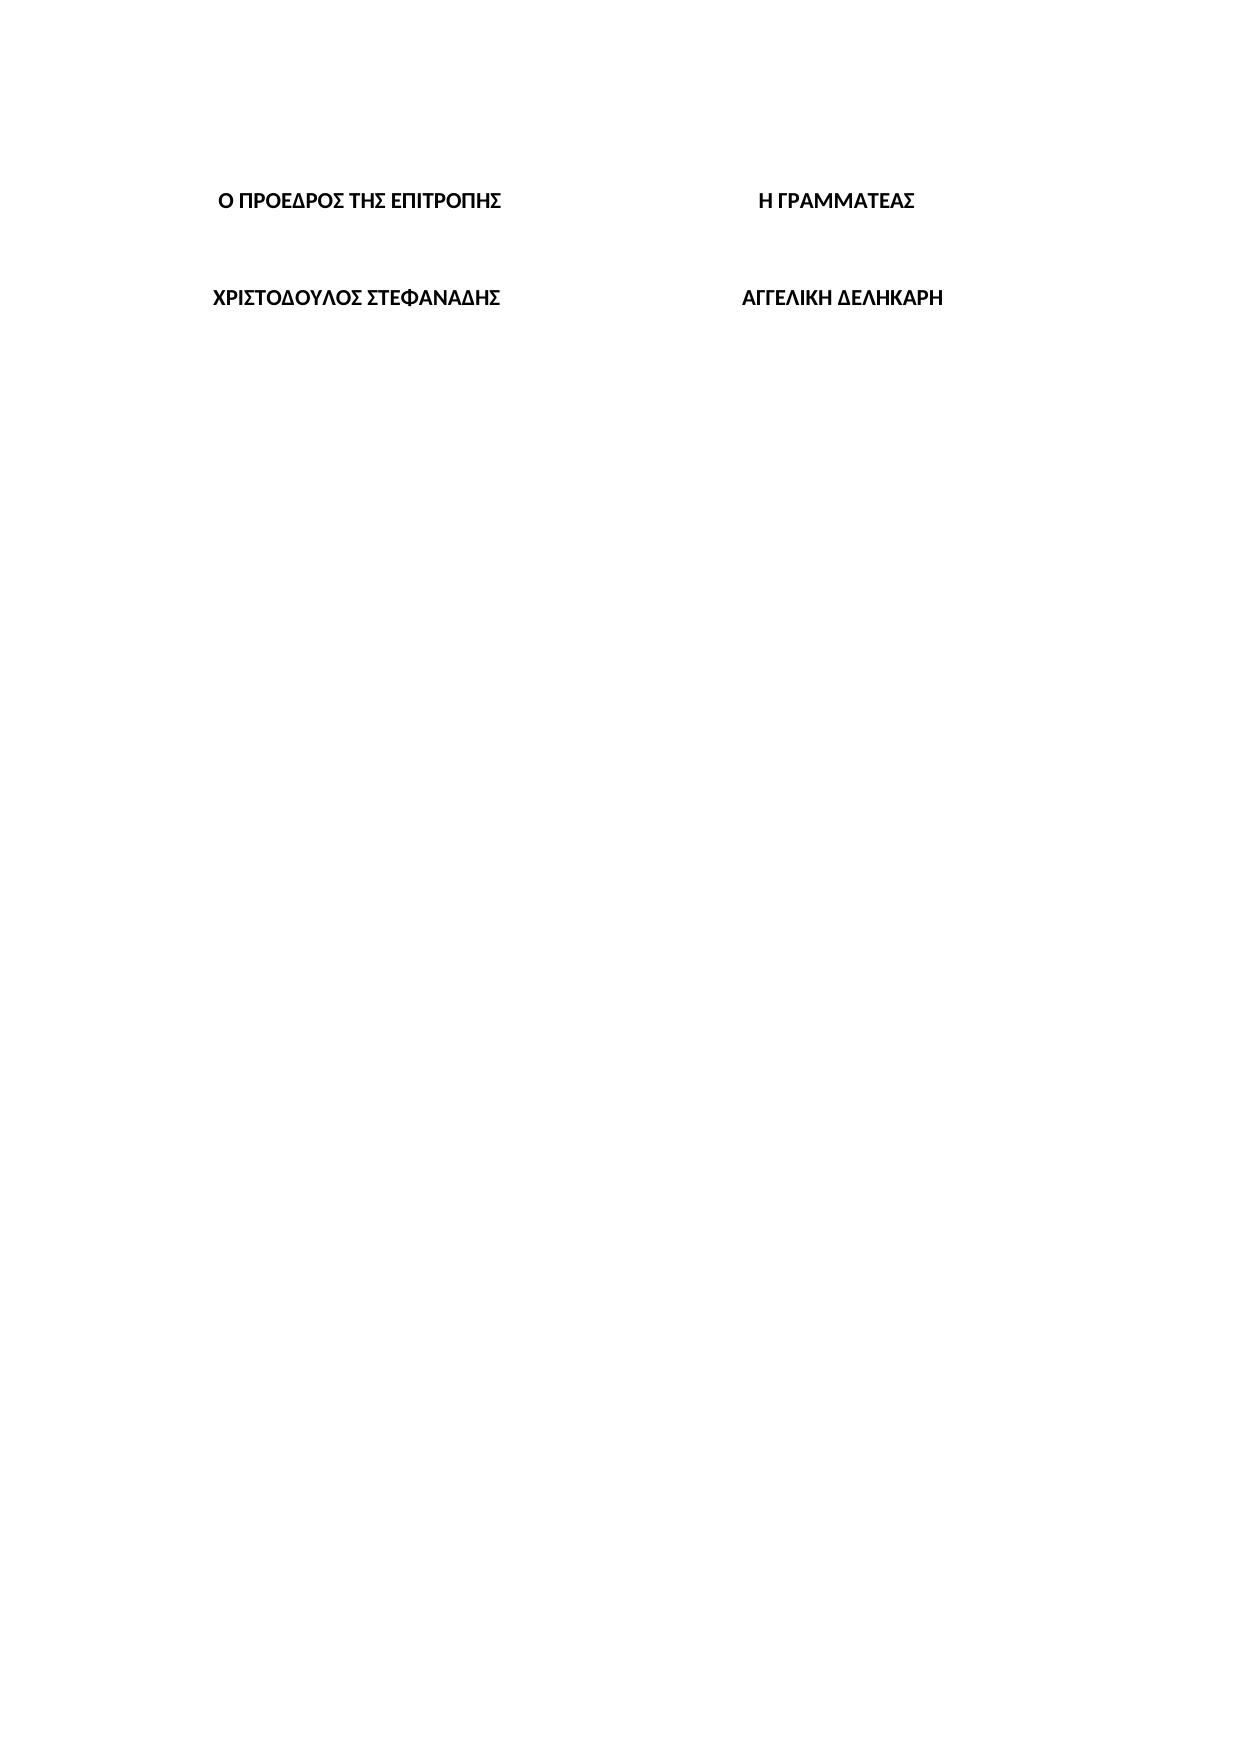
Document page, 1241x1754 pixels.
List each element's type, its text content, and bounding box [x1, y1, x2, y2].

text Ο ΠΡΟΕΔΡΟΣ ΤΗΣ ΕΠΙΤΡΟΠΗΣ Η ΓΡΑΜΜΑΤΕΑΣ [187, 186, 1078, 214]
text ΧΡΙΣΤΟΔΟΥΛΟΣ ΣΤΕΦΑΝΑΔΗΣ ΑΓΓΕΛΙΚΗ ΔΕΛΗΚΑΡΗ [187, 283, 1078, 311]
